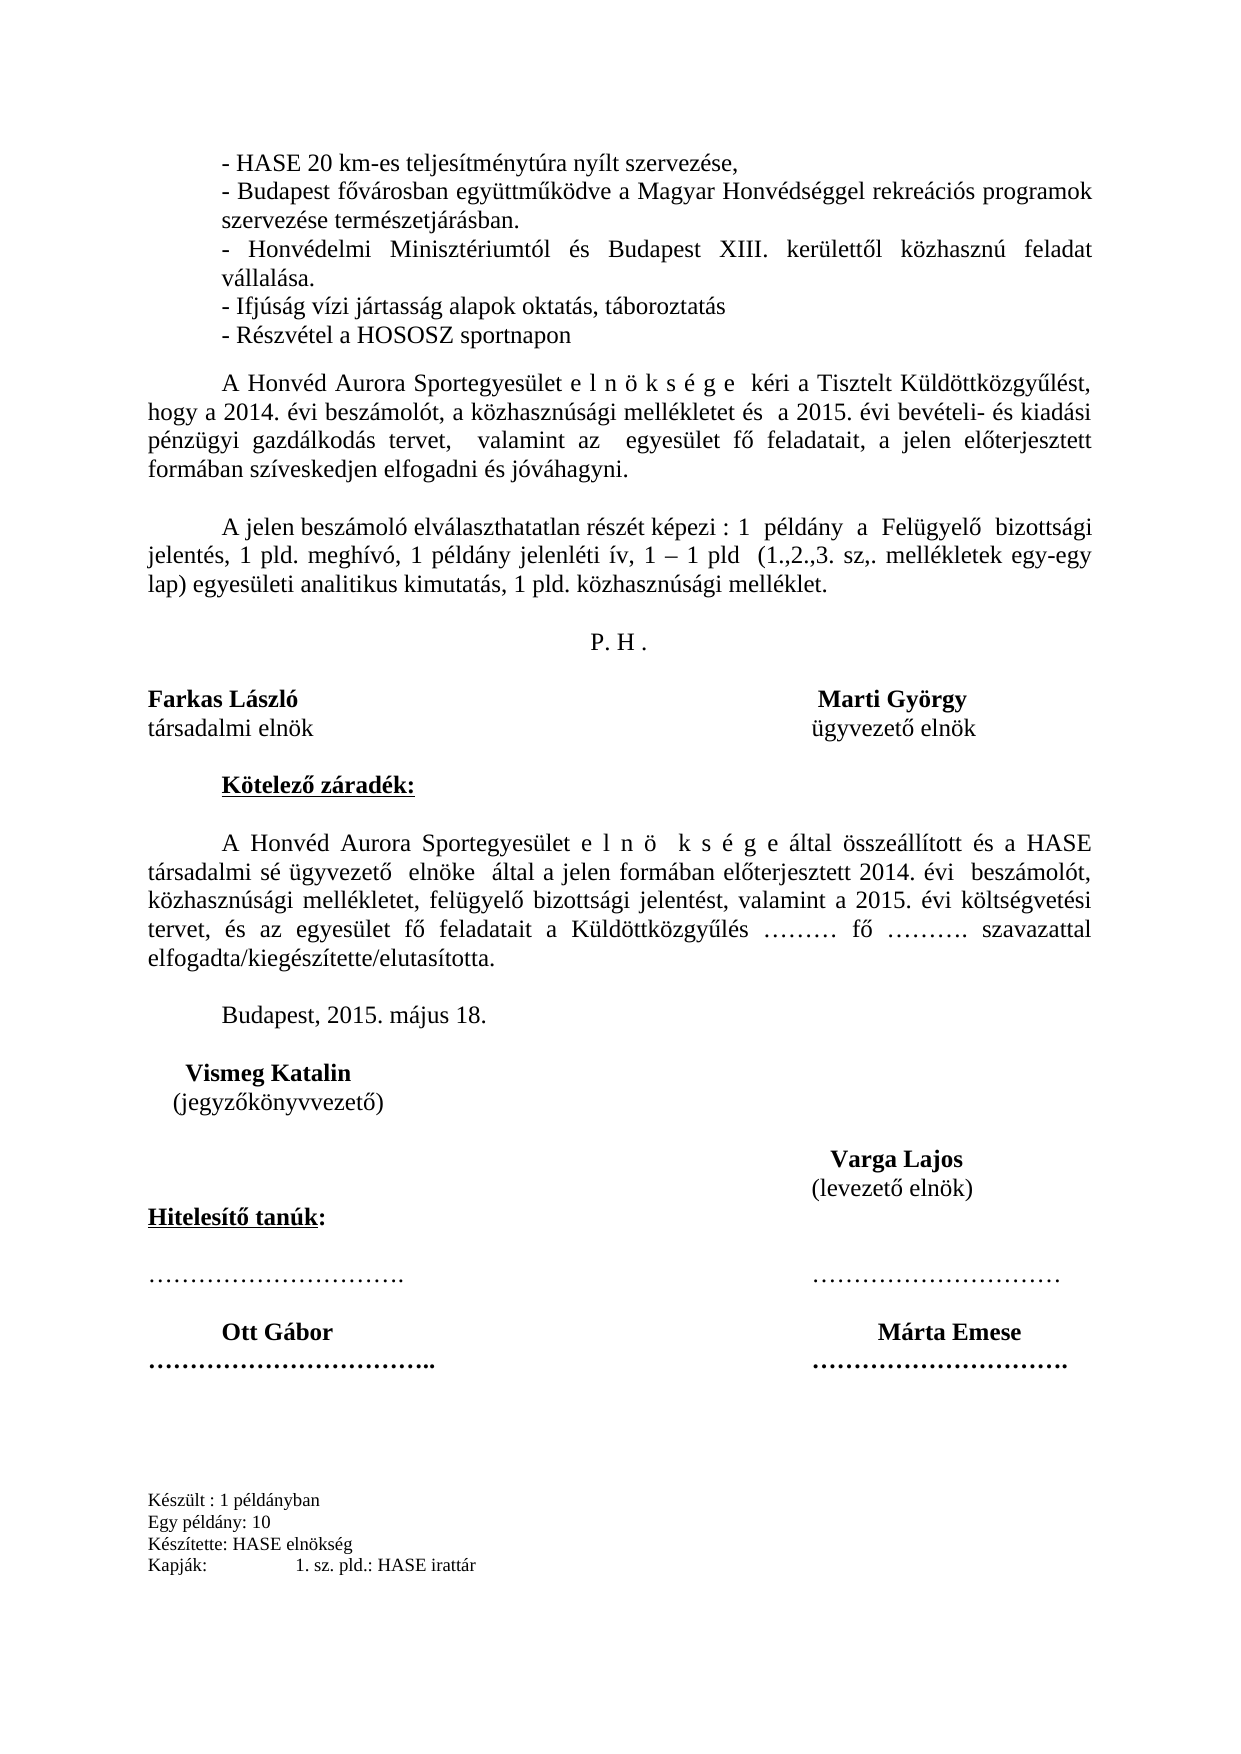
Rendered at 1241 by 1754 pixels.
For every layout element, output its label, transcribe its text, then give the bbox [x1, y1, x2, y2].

text Kapják: 1. sz. pld.: HASE irattár [148, 1554, 1104, 1576]
text Vismeg Katalin [148, 1058, 1093, 1087]
text Hitelesítő tanúk: …………………………. ………………………… [148, 1202, 1093, 1288]
text (jegyzőkönyvvezető) [148, 1087, 1093, 1144]
text Készítette: HASE elnökség [148, 1532, 1104, 1554]
text Ott Gábor Márta Emese …………………………….. …………………………. [148, 1317, 1093, 1374]
text - Budapest fővárosban együttműködve a Magyar Honvédséggel rekreációs programok szervezése természetjárásban. [221, 176, 1093, 234]
text társadalmi elnök ügyvezető elnök [148, 713, 1104, 742]
text Kötelező záradék: [148, 771, 1093, 799]
text - HASE 20 km-es teljesítménytúra nyílt szervezése, [148, 148, 1093, 176]
text A Honvéd Aurora Sportegyesület e l n ö k s é g e kéri a Tisztelt Küldöttközgyűlést, hogy a 2014. évi beszámolót, a közhasznúsági mellékletet és a 2015. évi bevételi- és kiadási pénzügyi gazdálkodás tervet, valamint az egyesület fő feladatait, a jelen előterjesztett formában szíveskedjen elfogadni és jóváhagyni. [148, 368, 1093, 483]
text Egy példány: 10 [148, 1511, 1104, 1532]
text A Honvéd Aurora Sportegyesület e l n ö k s é g e által összeállított és a HASE társadalmi sé ügyvezető elnöke által a jelen formában előterjesztett 2014. évi beszámolót, közhasznúsági mellékletet, felügyelő bizottsági jelentést, valamint a 2015. évi költségvetési tervet, és az egyesület fő feladatait a Küldöttközgyűlés ……… fő ………. szavazattal elfogadta/kiegészítette/elutasította. [148, 828, 1093, 972]
text - Honvédelmi Minisztériumtól és Budapest XIII. kerülettől közhasznú feladat vállalása. [221, 234, 1093, 291]
text Varga Lajos [738, 1144, 1093, 1173]
text (levezető elnök) [148, 1173, 1093, 1202]
text Készült : 1 példányban [148, 1489, 1104, 1511]
text Farkas László Marti György [148, 684, 1104, 713]
text P. H . [148, 627, 1104, 656]
text A jelen beszámoló elválaszthatatlan részét képezi : 1 példány a Felügyelő bizottsági jelentés, 1 pld. meghívó, 1 példány jelenléti ív, 1 – 1 pld (1.,2.,3. sz,. mellékletek egy-egy lap) egyesületi analitikus kimutatás, 1 pld. közhasznúsági melléklet. [148, 512, 1093, 598]
text Budapest, 2015. május 18. [148, 1001, 1093, 1029]
text - Részvétel a HOSOSZ sportnapon [221, 320, 1093, 349]
text - Ifjúság vízi jártasság alapok oktatás, táboroztatás [221, 291, 1093, 320]
